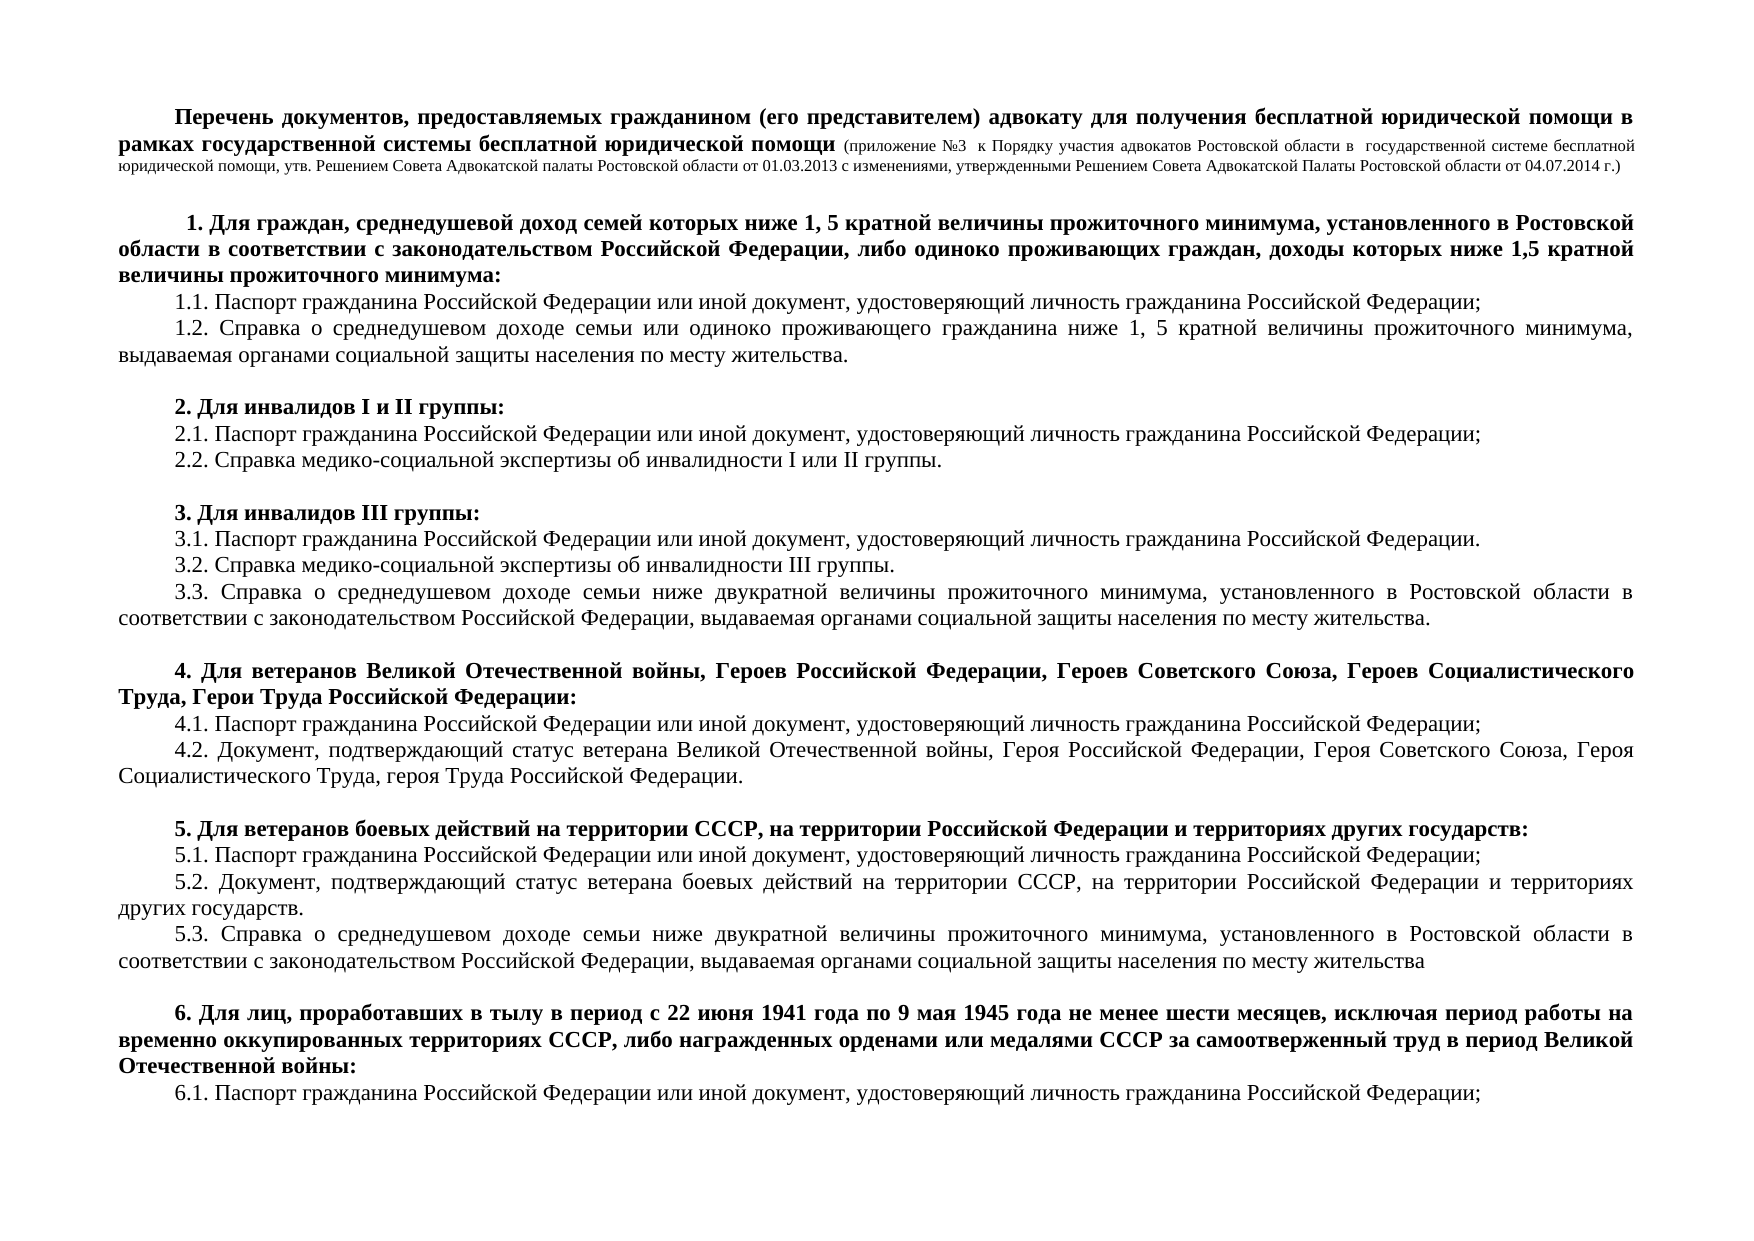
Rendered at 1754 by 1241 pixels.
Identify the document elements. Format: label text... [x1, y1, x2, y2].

text 5.1. Паспорт гражданина Российской Федерации или иной документ, удостоверяющий личность гражданина Российской Федерации; [118, 841, 1636, 868]
text 4. Для ветеранов Великой Отечественной войны, Героев Российской Федерации, Героев Советского Союза, Героев Социалистического Труда, Герои Труда Российской Федерации: [118, 657, 1636, 709]
text 2. Для инвалидов I и II группы: [118, 393, 1636, 420]
text 2.2. Справка медико-социальной экспертизы об инвалидности I или II группы. [118, 446, 1636, 472]
text 6. Для лиц, проработавших в тылу в период с 22 июня 1941 года по 9 мая 1945 года не менее шести месяцев, исключая период работы на временно оккупированных территориях СССР, либо награжденных орденами или медалями СССР за самоотверженный труд в период Великой Отечественной войны: [118, 999, 1636, 1078]
text 5. Для ветеранов боевых действий на территории СССР, на территории Российской Федерации и территориях других государств: [118, 815, 1636, 841]
text Перечень документов, предоставляемых гражданином (его представителем) адвокату для получения бесплатной юридической помощи в рамках государственной системы бесплатной юридической помощи (приложение №3 к Порядку участия адвокатов Ростовской области в государственной системе бесплатной юридической помощи, утв. Решением Совета Адвокатской палаты Ростовской области от 01.03.2013 с изменениями, утвержденными Решением Совета Адвокатской Палаты Ростовской области от 04.07.2014 г.) [118, 103, 1636, 175]
text 1. Для граждан, среднедушевой доход семей которых ниже 1, 5 кратной величины прожиточного минимума, установленного в Ростовской области в соответствии с законодательством Российской Федерации, либо одиноко проживающих граждан, доходы которых ниже 1,5 кратной величины прожиточного минимума: [118, 209, 1636, 288]
text 4.1. Паспорт гражданина Российской Федерации или иной документ, удостоверяющий личность гражданина Российской Федерации; [118, 709, 1636, 736]
text 5.2. Документ, подтверждающий статус ветерана боевых действий на территории СССР, на территории Российской Федерации и территориях других государств. [118, 868, 1636, 920]
text 3. Для инвалидов III группы: [118, 499, 1636, 525]
text 6.1. Паспорт гражданина Российской Федерации или иной документ, удостоверяющий личность гражданина Российской Федерации; [118, 1078, 1636, 1105]
text 1.1. Паспорт гражданина Российской Федерации или иной документ, удостоверяющий личность гражданина Российской Федерации; [118, 288, 1636, 314]
text 3.2. Справка медико-социальной экспертизы об инвалидности III группы. [118, 551, 1636, 578]
text 3.3. Справка о среднедушевом доходе семьи ниже двукратной величины прожиточного минимума, установленного в Ростовской области в соответствии с законодательством Российской Федерации, выдаваемая органами социальной защиты населения по месту жительства. [118, 578, 1636, 631]
text 2.1. Паспорт гражданина Российской Федерации или иной документ, удостоверяющий личность гражданина Российской Федерации; [118, 420, 1636, 446]
text 5.3. Справка о среднедушевом доходе семьи ниже двукратной величины прожиточного минимума, установленного в Ростовской области в соответствии с законодательством Российской Федерации, выдаваемая органами социальной защиты населения по месту жительства [118, 920, 1636, 973]
text 3.1. Паспорт гражданина Российской Федерации или иной документ, удостоверяющий личность гражданина Российской Федерации. [118, 525, 1636, 551]
text 1.2. Справка о среднедушевом доходе семьи или одиноко проживающего гражданина ниже 1, 5 кратной величины прожиточного минимума, выдаваемая органами социальной защиты населения по месту жительства. [118, 314, 1636, 367]
text 4.2. Документ, подтверждающий статус ветерана Великой Отечественной войны, Героя Российской Федерации, Героя Советского Союза, Героя Социалистического Труда, героя Труда Российской Федерации. [118, 736, 1636, 789]
